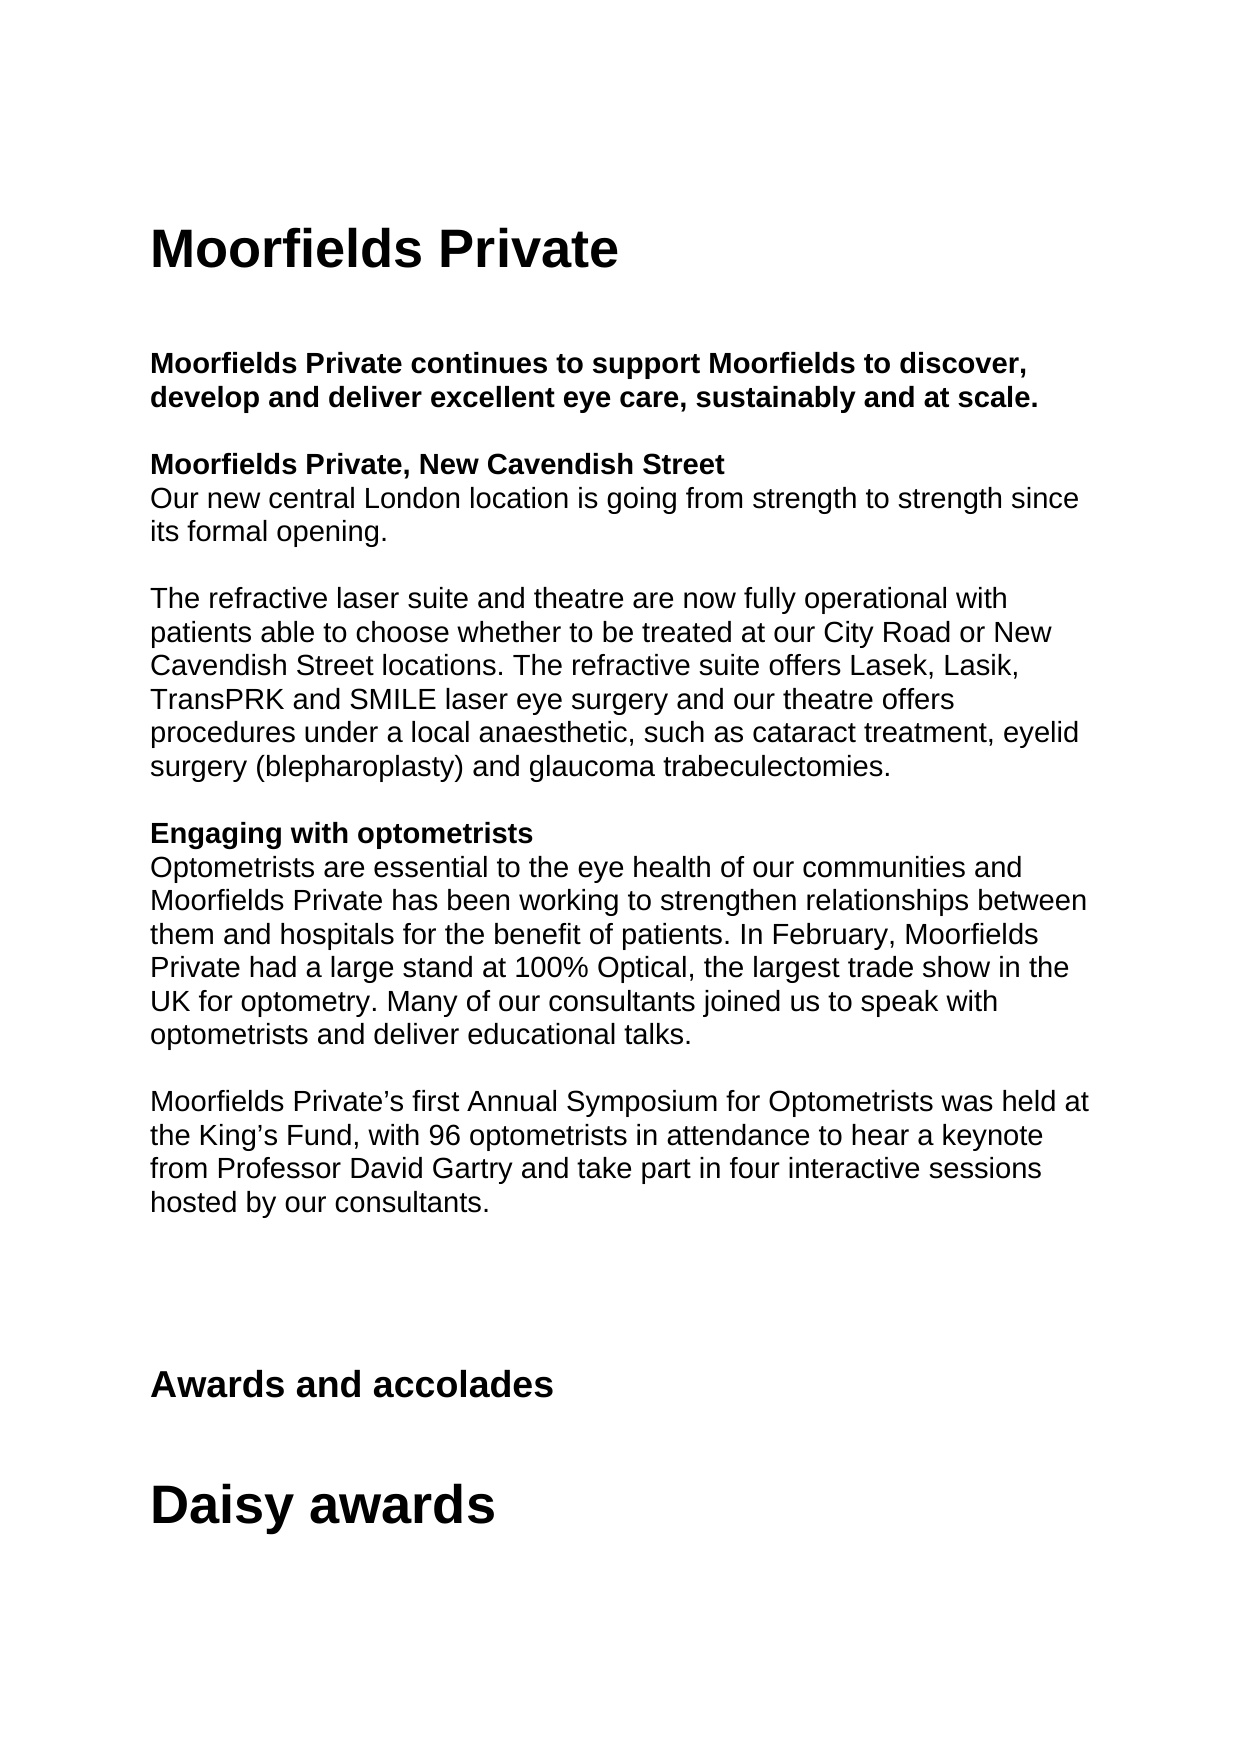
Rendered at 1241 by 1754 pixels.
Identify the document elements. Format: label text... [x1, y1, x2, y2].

text Daisy awards [150, 1472, 1090, 1535]
text Engaging with optometrists [150, 816, 1090, 849]
text Moorfields Private, New Cavendish Street [150, 447, 1090, 481]
text Awards and accolades [150, 1362, 1090, 1405]
text Our new central London location is going from strength to strength since its formal opening. [150, 481, 1090, 548]
text Moorfields Private’s first Annual Symposium for Optometrists was held at the King’s Fund, with 96 optometrists in attendance to hear a keynote from Professor David Gartry and take part in four interactive sessions hosted by our consultants. [150, 1084, 1090, 1218]
text The refractive laser suite and theatre are now fully operational with patients able to choose whether to be treated at our City Road or New Cavendish Street locations. The refractive suite offers Lasek, Lasik, TransPRK and SMILE laser eye surgery and our theatre offers procedures under a local anaesthetic, such as cataract treatment, eyelid surgery (blepharoplasty) and glaucoma trabeculectomies. [150, 581, 1090, 782]
text Moorfields Private [150, 217, 1090, 279]
text Moorfields Private continues to support Moorfields to discover, develop and deliver excellent eye care, sustainably and at scale. [150, 346, 1090, 413]
text Optometrists are essential to the eye health of our communities and Moorfields Private has been working to strengthen relationships between them and hospitals for the benefit of patients. In February, Moorfields Private had a large stand at 100% Optical, the largest trade show in the UK for optometry. Many of our consultants joined us to speak with optometrists and deliver educational talks. [150, 849, 1090, 1051]
